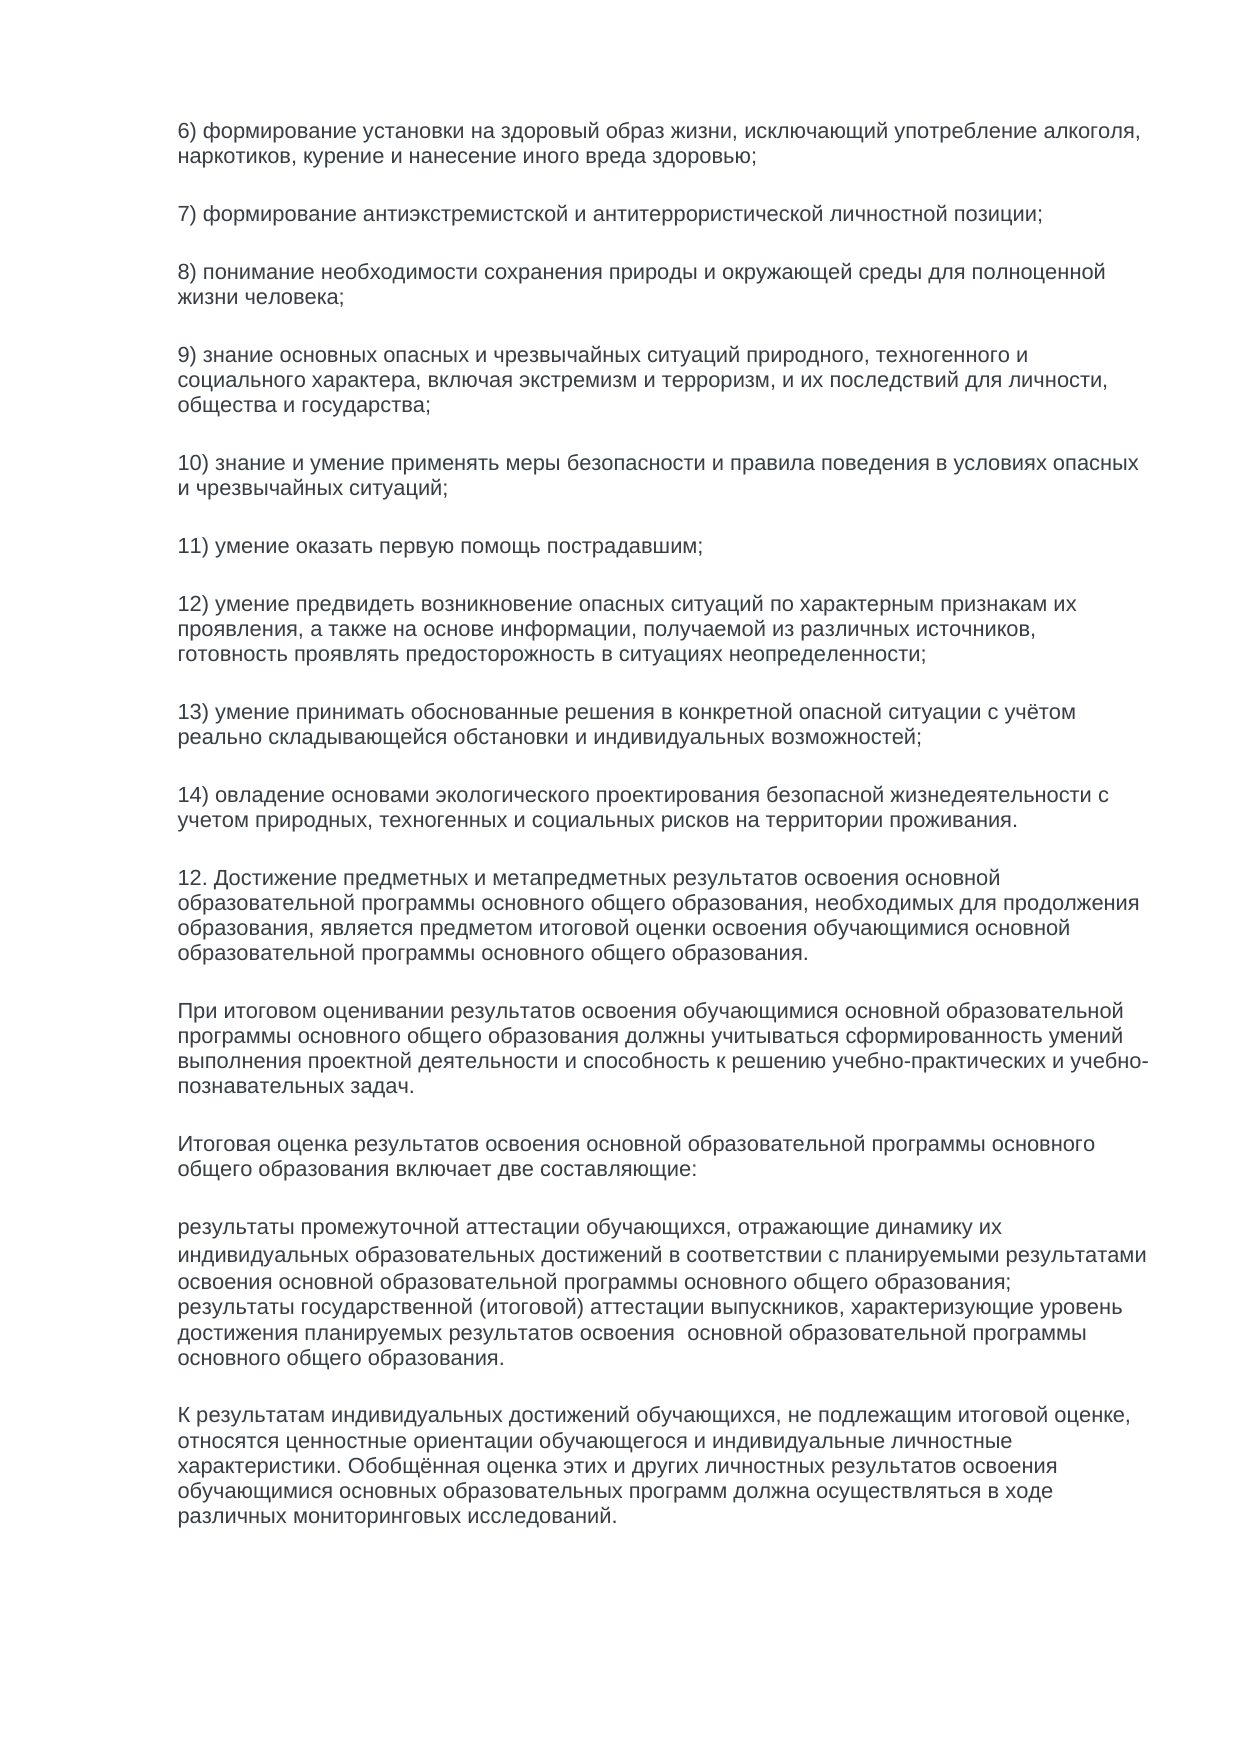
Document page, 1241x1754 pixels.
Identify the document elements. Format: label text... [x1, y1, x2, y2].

text 13) умение принимать обоснованные решения в конкретной опасной ситуации с учётом реально складывающейся обстановки и индивидуальных возможностей; [177, 698, 1152, 749]
text Итоговая оценка результатов освоения основной образовательной программы основного общего образования включает две составляющие: [177, 1131, 1152, 1181]
text К результатам индивидуальных достижений обучающихся, не подлежащим итоговой оценке, относятся ценностные ориентации обучающегося и индивидуальные личностные характеристики. Обобщённая оценка этих и других личностных результатов освоения обучающимися основных образовательных программ должна осуществляться в ходе различных мониторинговых исследований. [177, 1402, 1152, 1528]
text 7) формирование антиэкстремистской и антитеррористической личностной позиции; [177, 201, 1152, 226]
text 6) формирование установки на здоровый образ жизни, исключающий употребление алкоголя, наркотиков, курение и нанесение иного вреда здоровью; [177, 118, 1152, 168]
text При итоговом оценивании результатов освоения обучающимися основной образовательной программы основного общего образования должны учитываться сформированность умений выполнения проектной деятельности и способность к решению учебно-практических и учебно-познавательных задач. [177, 998, 1152, 1098]
text 10) знание и умение применять меры безопасности и правила поведения в условиях опасных и чрезвычайных ситуаций; [177, 450, 1152, 500]
text 12. Достижение предметных и метапредметных результатов освоения основной образовательной программы основного общего образования, необходимых для продолжения образования, является предметом итоговой оценки освоения обучающимися основной образовательной программы основного общего образования. [177, 864, 1152, 965]
text 9) знание основных опасных и чрезвычайных ситуаций природного, техногенного и социального характера, включая экстремизм и терроризм, и их последствий для личности, общества и государства; [177, 342, 1152, 417]
text 8) понимание необходимости сохранения природы и окружающей среды для полноценной жизни человека; [177, 259, 1152, 309]
text 11) умение оказать первую помощь пострадавшим; [177, 533, 1152, 558]
text 14) овладение основами экологического проектирования безопасной жизнедеятельности с учетом природных, техногенных и социальных рисков на территории проживания. [177, 781, 1152, 832]
text результаты промежуточной аттестации обучающихся, отражающие динамику их индивидуальных образовательных достижений в соответствии с планируемыми результатами освоения основной образовательной программы основного общего образования; [177, 1214, 1152, 1294]
text результаты государственной (итоговой) аттестации выпускников, характеризующие уровень достижения планируемых результатов освоения основной образовательной программы основного общего образования. [177, 1294, 1152, 1370]
text 12) умение предвидеть возникновение опасных ситуаций по характерным признакам их проявления, а также на основе информации, получаемой из различных источников, готовность проявлять предосторожность в ситуациях неопределенности; [177, 590, 1152, 666]
